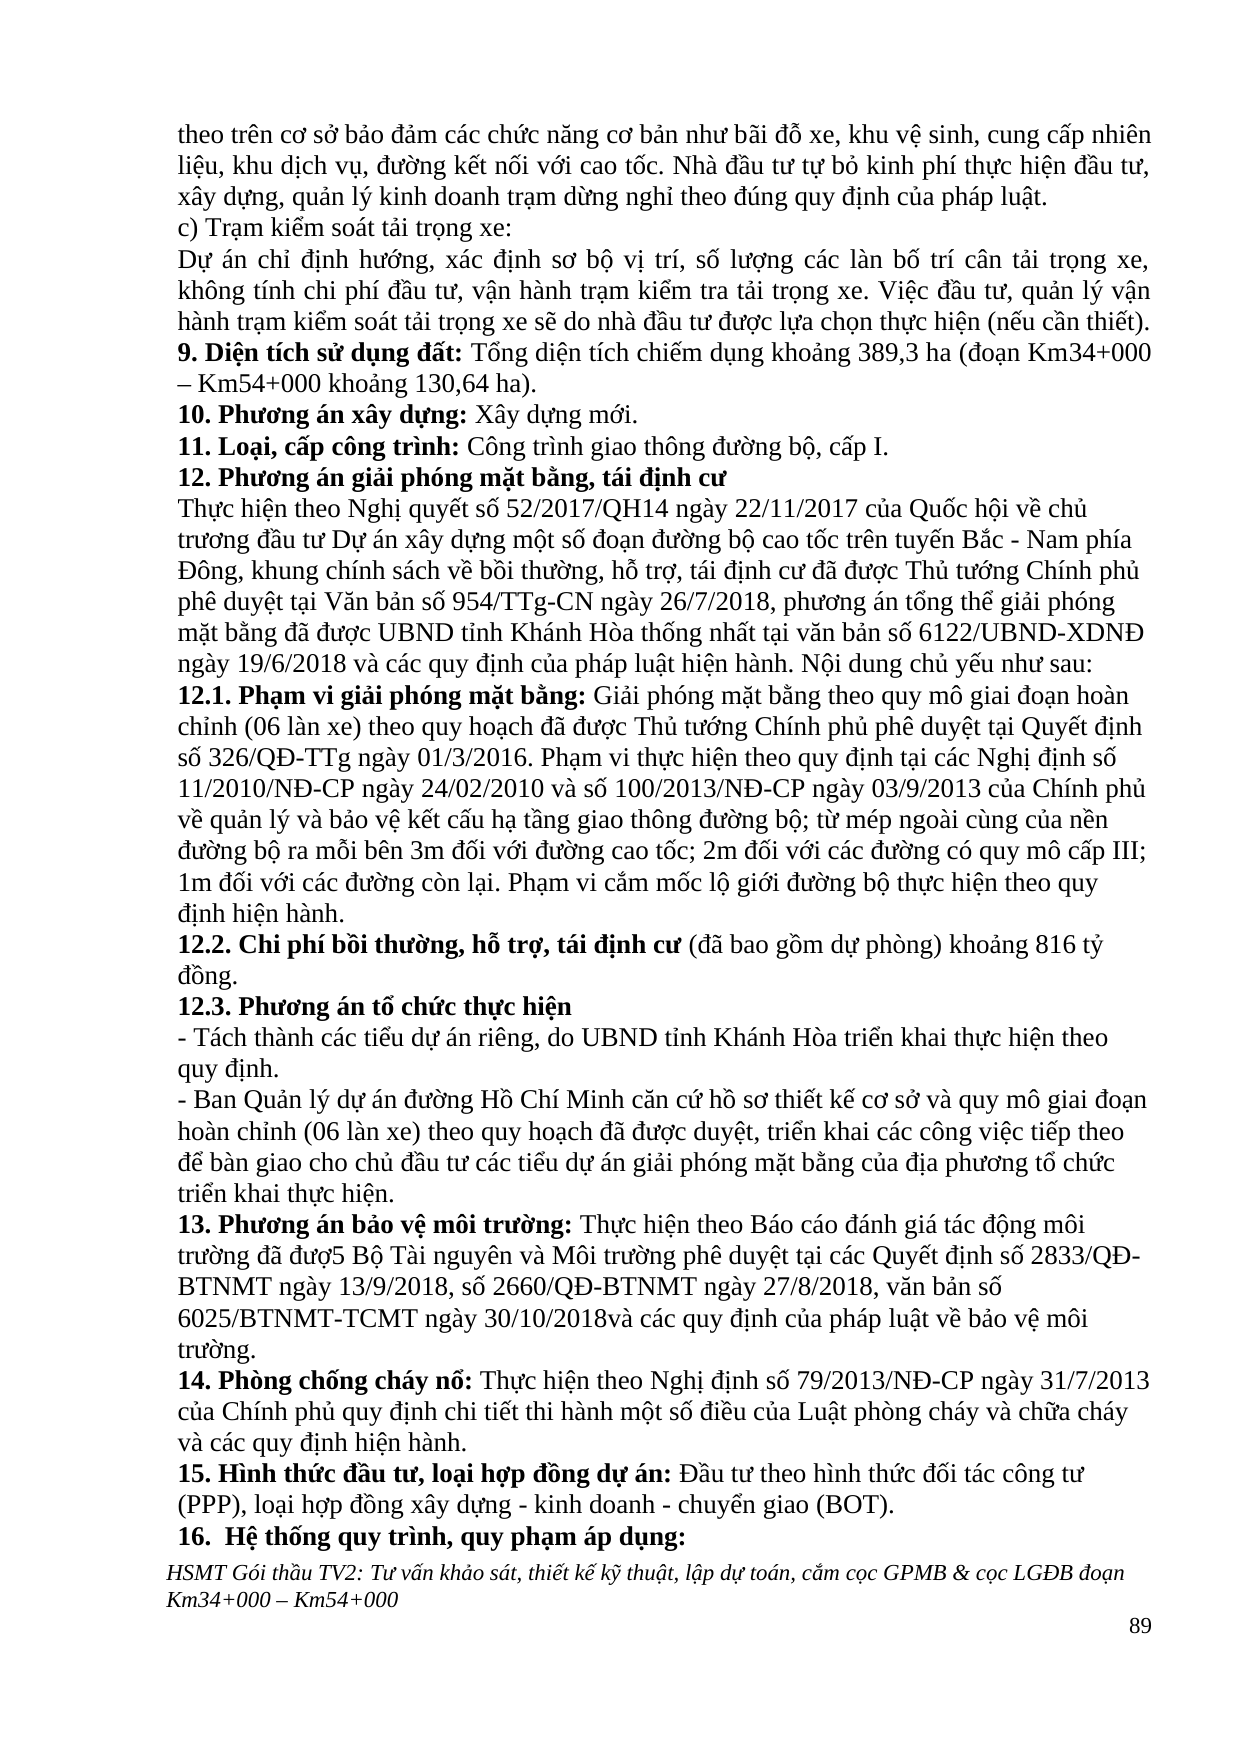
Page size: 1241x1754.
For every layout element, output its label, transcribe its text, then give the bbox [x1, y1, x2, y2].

text 16. Hệ thống quy trình, quy phạm áp dụng: [177, 1520, 1152, 1551]
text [177, 118, 1152, 212]
text 12. Phương án giải phóng mặt bằng, tái định cư [177, 461, 1152, 492]
text 12.2. Chi phí bồi thường, hỗ trợ, tái định cư (đã bao gồm dự phòng) khoảng 816 tỷ đồng. [177, 928, 1152, 990]
text 15. Hình thức đầu tư, loại hợp đồng dự án: Đầu tư theo hình thức đối tác công tư (PPP), loại hợp đồng xây dựng - kinh doanh - chuyển giao (BOT). [177, 1457, 1152, 1520]
text - Ban Quản lý dự án đường Hồ Chí Minh căn cứ hồ sơ thiết kế cơ sở và quy mô giai đoạn hoàn chỉnh (06 làn xe) theo quy hoạch đã được duyệt, triển khai các công việc tiếp theo để bàn giao cho chủ đầu tư các tiểu dự án giải phóng mặt bằng của địa phương tổ chức triển khai thực hiện. [177, 1084, 1152, 1208]
text - Tách thành các tiểu dự án riêng, do UBND tỉnh Khánh Hòa triển khai thực hiện theo quy định. [177, 1021, 1152, 1084]
text 12.3. Phương án tổ chức thực hiện [177, 990, 1152, 1021]
text 12.1. Phạm vi giải phóng mặt bằng: Giải phóng mặt bằng theo quy mô giai đoạn hoàn chỉnh (06 làn xe) theo quy hoạch đã được Thủ tướng Chính phủ phê duyệt tại Quyết định số 326/QĐ-TTg ngày 01/3/2016. Phạm vi thực hiện theo quy định tại các Nghị định số 11/2010/NĐ-CP ngày 24/02/2010 và số 100/2013/NĐ-CP ngày 03/9/2013 của Chính phủ về quản lý và bảo vệ kết cấu hạ tầng giao thông đường bộ; từ mép ngoài cùng của nền đường bộ ra mỗi bên 3m đối với đường cao tốc; 2m đối với các đường có quy mô cấp III; 1m đối với các đường còn lại. Phạm vi cắm mốc lộ giới đường bộ thực hiện theo quy định hiện hành. [177, 679, 1152, 928]
text 9. Diện tích sử dụng đất: Tổng diện tích chiếm dụng khoảng 389,3 ha (đoạn Km34+000 – Km54+000 khoảng 130,64 ha). [177, 336, 1152, 398]
text c) Trạm kiểm soát tải trọng xe: [177, 212, 1152, 243]
text Thực hiện theo Nghị quyết số 52/2017/QH14 ngày 22/11/2017 của Quốc hội về chủ trương đầu tư Dự án xây dựng một số đoạn đường bộ cao tốc trên tuyến Bắc - Nam phía Đông, khung chính sách về bồi thường, hỗ trợ, tái định cư đã được Thủ tướng Chính phủ phê duyệt tại Văn bản số 954/TTg-CN ngày 26/7/2018, phương án tổng thể giải phóng mặt bằng đã được UBND tỉnh Khánh Hòa thống nhất tại văn bản số 6122/UBND-XDNĐ ngày 19/6/2018 và các quy định của pháp luật hiện hành. Nội dung chủ yếu như sau: [177, 492, 1152, 679]
text 13. Phương án bảo vệ môi trường: Thực hiện theo Báo cáo đánh giá tác động môi trường đã đượ5 Bộ Tài nguyên và Môi trường phê duyệt tại các Quyết định số 2833/QĐ-BTNMT ngày 13/9/2018, số 2660/QĐ-BTNMT ngày 27/8/2018, văn bản số 6025/BTNMT-TCMT ngày 30/10/2018và các quy định của pháp luật về bảo vệ môi trường. [177, 1208, 1152, 1364]
text 14. Phòng chống cháy nổ: Thực hiện theo Nghị định số 79/2013/NĐ-CP ngày 31/7/2013 của Chính phủ quy định chi tiết thi hành một số điều của Luật phòng cháy và chữa cháy và các quy định hiện hành. [177, 1364, 1152, 1457]
text 10. Phương án xây dựng: Xây dựng mới. [177, 398, 1152, 429]
text 11. Loại, cấp công trình: Công trình giao thông đường bộ, cấp I. [177, 429, 1152, 461]
text Dự án chỉ định hướng, xác định sơ bộ vị trí, số lượng các làn bố trí cân tải trọng xe, không tính chi phí đầu tư, vận hành trạm kiểm tra tải trọng xe. Việc đầu tư, quản lý vận hành trạm kiểm soát tải trọng xe sẽ do nhà đầu tư được lựa chọn thực hiện (nếu cần thiết). [177, 243, 1152, 336]
